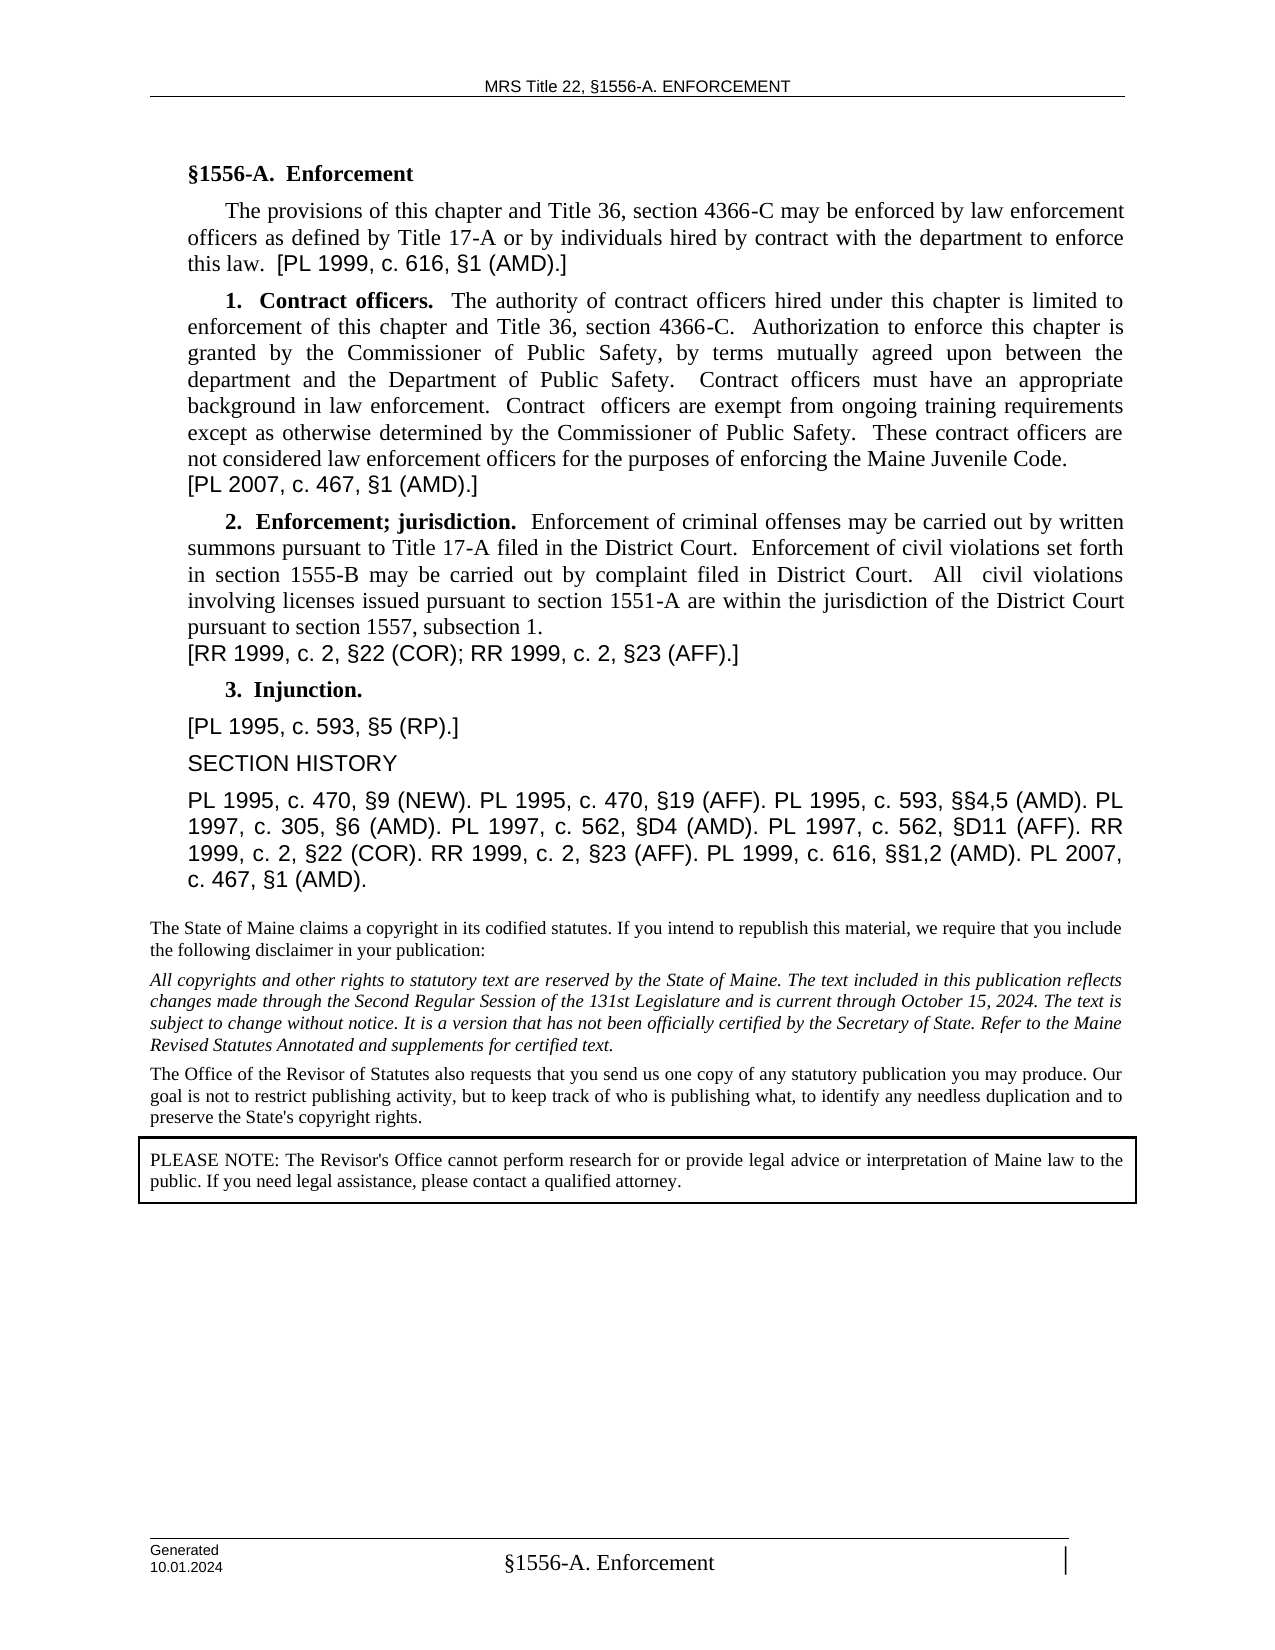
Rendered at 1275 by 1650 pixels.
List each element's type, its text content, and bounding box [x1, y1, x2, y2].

text 1. Contract officers. The authority of contract officers hired under this chapter is limited to enforcement of this chapter and Title 36, section 4366‑C. Authorization to enforce this chapter is granted by the Commissioner of Public Safety, by terms mutually agreed upon between the department and the Department of Public Safety. Contract officers must have an appropriate background in law enforcement. Contract officers are exempt from ongoing training requirements except as otherwise determined by the Commissioner of Public Safety. These contract officers are not considered law enforcement officers for the purposes of enforcing the Maine Juvenile Code. [187, 287, 1125, 471]
text [PL 1995, c. 593, §5 (RP).] [187, 713, 1125, 740]
text PLEASE NOTE: The Revisor's Office cannot perform research for or provide legal advice or interpretation of Maine law to the public. If you need legal assistance, please contact a qualified attorney. [140, 1139, 1135, 1202]
text PL 1995, c. 470, §9 (NEW). PL 1995, c. 470, §19 (AFF). PL 1995, c. 593, §§4,5 (AMD). PL 1997, c. 305, §6 (AMD). PL 1997, c. 562, §D4 (AMD). PL 1997, c. 562, §D11 (AFF). RR 1999, c. 2, §22 (COR). RR 1999, c. 2, §23 (AFF). PL 1999, c. 616, §§1,2 (AMD). PL 2007, c. 467, §1 (AMD). [187, 787, 1125, 892]
text 2. Enforcement; jurisdiction. Enforcement of criminal offenses may be carried out by written summons pursuant to Title 17‑A filed in the District Court. Enforcement of civil violations set forth in section 1555‑B may be carried out by complaint filed in District Court. All civil violations involving licenses issued pursuant to section 1551‑A are within the jurisdiction of the District Court pursuant to section 1557, subsection 1. [187, 508, 1125, 640]
text The State of Maine claims a copyright in its codified statutes. If you intend to republish this material, we require that you include the following disclaimer in your publication: [150, 917, 1125, 960]
text SECTION HISTORY [187, 750, 1125, 776]
text §1556-A. Enforcement [187, 160, 1125, 187]
text All copyrights and other rights to statutory text are reserved by the State of Maine. The text included in this publication reflects changes made through the Second Regular Session of the 131st Legislature and is current through October 15, 2024 . The text is subject to change without notice. It is a version that has not been officially certified by the Secretary of State. Refer to the Maine Revised Statutes Annotated and supplements for certified text. [150, 969, 1125, 1055]
text [RR 1999, c. 2, §22 (COR); RR 1999, c. 2, §23 (AFF).] [187, 640, 1125, 666]
text The Office of the Revisor of Statutes also requests that you send us one copy of any statutory publication you may produce. Our goal is not to restrict publishing activity, but to keep track of who is publishing what, to identify any needless duplication and to preserve the State's copyright rights. [150, 1063, 1125, 1128]
text 3. Injunction. [187, 677, 1125, 703]
text [PL 2007, c. 467, §1 (AMD).] [187, 471, 1125, 498]
text The provisions of this chapter and Title 36, section 4366‑C may be enforced by law enforcement officers as defined by Title 17‑A or by individuals hired by contract with the department to enforce this law. [PL 1999, c. 616, §1 (AMD).] [187, 197, 1125, 276]
